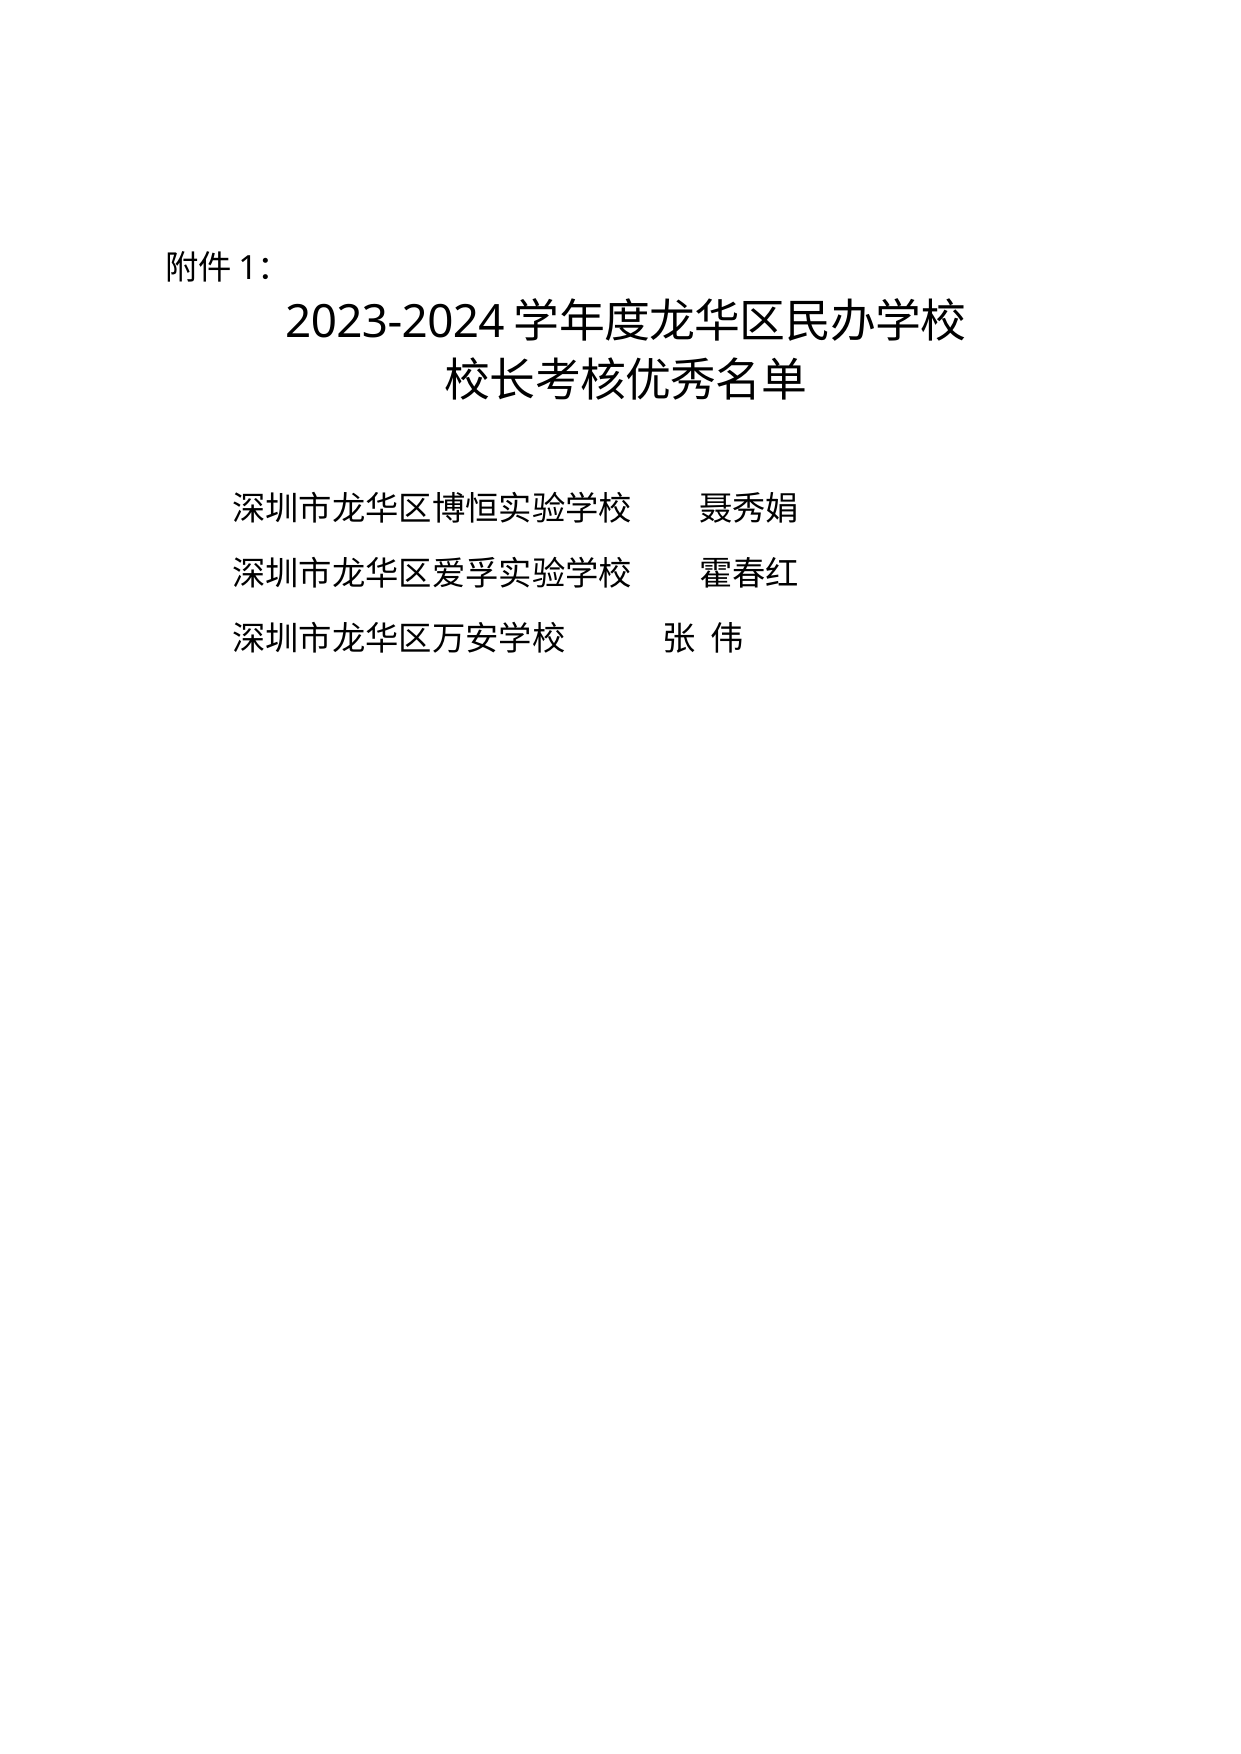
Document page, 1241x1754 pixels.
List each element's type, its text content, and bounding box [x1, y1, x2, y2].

text 2023-2024学年度龙华区民办学校 [165, 291, 1087, 349]
text 深圳市龙华区万安学校 张 伟 [165, 603, 1087, 668]
text 校长考核优秀名单 [165, 349, 1087, 408]
text 深圳市龙华区爱孚实验学校 霍春红 [165, 538, 1087, 603]
text 深圳市龙华区博恒实验学校 聂秀娟 [165, 473, 1087, 538]
text 附件1： [165, 233, 1087, 291]
